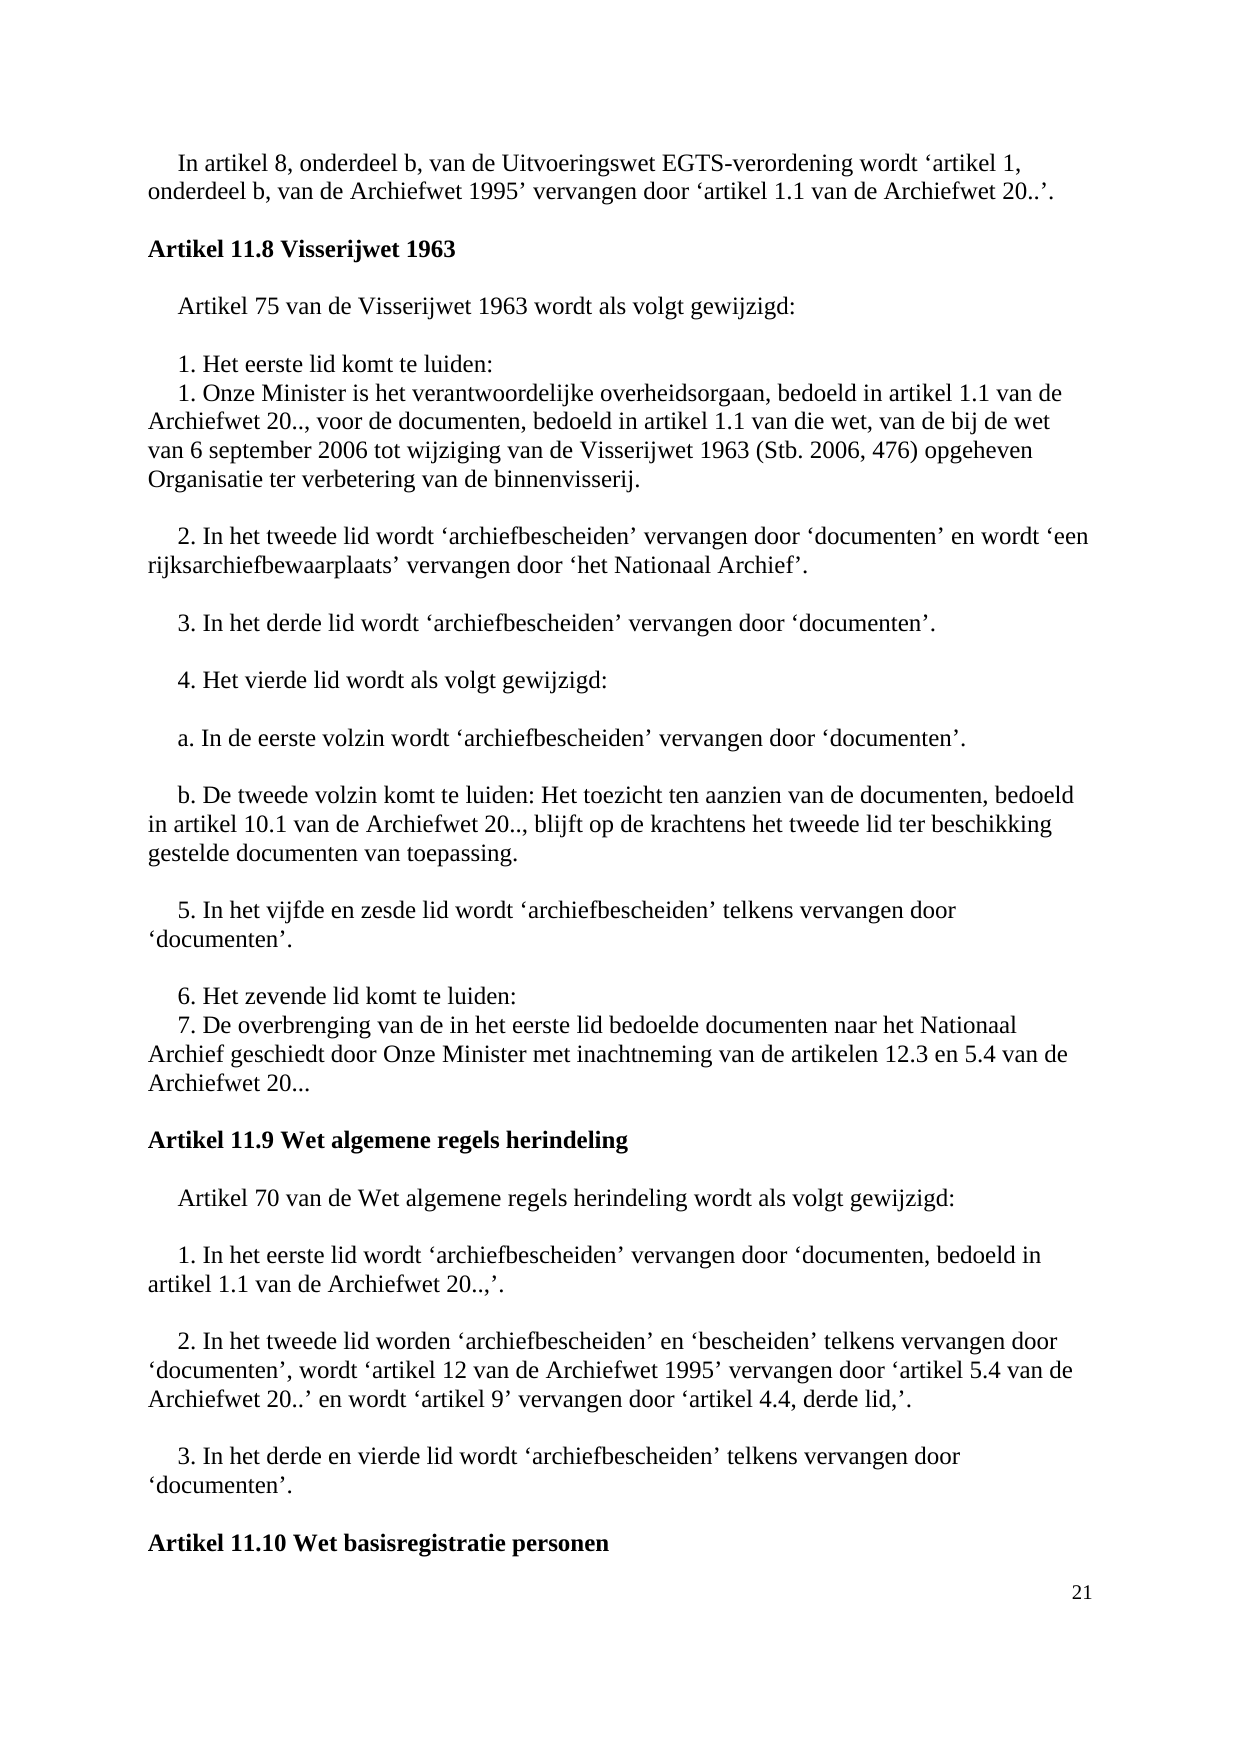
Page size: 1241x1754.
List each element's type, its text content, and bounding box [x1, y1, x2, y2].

text Artikel 70 van de Wet algemene regels herindeling wordt als volgt gewijzigd: [148, 1183, 1092, 1211]
text Artikel 11.9 Wet algemene regels herindeling [148, 1125, 1092, 1154]
text 3. In het derde lid wordt ‘archiefbescheiden’ vervangen door ‘documenten’. [148, 608, 1092, 636]
text 6. Het zevende lid komt te luiden: [148, 981, 1092, 1010]
text 1. In het eerste lid wordt ‘archiefbescheiden’ vervangen door ‘documenten, bedoeld in artikel 1.1 van de Archiefwet 20..,’. [148, 1240, 1092, 1298]
text Artikel 75 van de Visserijwet 1963 wordt als volgt gewijzigd: [148, 291, 1092, 320]
text In artikel 8, onderdeel b, van de Uitvoeringswet EGTS-verordening wordt ‘artikel 1, onderdeel b, van de Archiefwet 1995’ vervangen door ‘artikel 1.1 van de Archiefwet 20..’. [148, 148, 1092, 205]
text 2. In het tweede lid worden ‘archiefbescheiden’ en ‘bescheiden’ telkens vervangen door ‘documenten’, wordt ‘artikel 12 van de Archiefwet 1995’ vervangen door ‘artikel 5.4 van de Archiefwet 20..’ en wordt ‘artikel 9’ vervangen door ‘artikel 4.4, derde lid,’. [148, 1326, 1092, 1413]
text 1. Het eerste lid komt te luiden: [148, 349, 1092, 378]
text Artikel 11.8 Visserijwet 1963 [148, 234, 1092, 263]
text a. In de eerste volzin wordt ‘archiefbescheiden’ vervangen door ‘documenten’. [148, 723, 1092, 751]
text 3. In het derde en vierde lid wordt ‘archiefbescheiden’ telkens vervangen door ‘documenten’. [148, 1441, 1092, 1499]
text 5. In het vijfde en zesde lid wordt ‘archiefbescheiden’ telkens vervangen door ‘documenten’. [148, 895, 1092, 953]
text 1. Onze Minister is het verantwoordelijke overheidsorgaan, bedoeld in artikel 1.1 van de Archiefwet 20.., voor de documenten, bedoeld in artikel 1.1 van die wet, van de bij de wet van 6 september 2006 tot wijziging van de Visserijwet 1963 (Stb. 2006, 476) opgeheven Organisatie ter verbetering van de binnenvisserij. [148, 378, 1092, 493]
text b. De tweede volzin komt te luiden: Het toezicht ten aanzien van de documenten, bedoeld in artikel 10.1 van de Archiefwet 20.., blijft op de krachtens het tweede lid ter beschikking gestelde documenten van toepassing. [148, 780, 1092, 866]
text Artikel 11.10 Wet basisregistratie personen [148, 1528, 1092, 1556]
text 4. Het vierde lid wordt als volgt gewijzigd: [148, 665, 1092, 694]
text 2. In het tweede lid wordt ‘archiefbescheiden’ vervangen door ‘documenten’ en wordt ‘een rijksarchiefbewaarplaats’ vervangen door ‘het Nationaal Archief’. [148, 521, 1092, 579]
text 7. De overbrenging van de in het eerste lid bedoelde documenten naar het Nationaal Archief geschiedt door Onze Minister met inachtneming van de artikelen 12.3 en 5.4 van de Archiefwet 20... [148, 1010, 1092, 1096]
